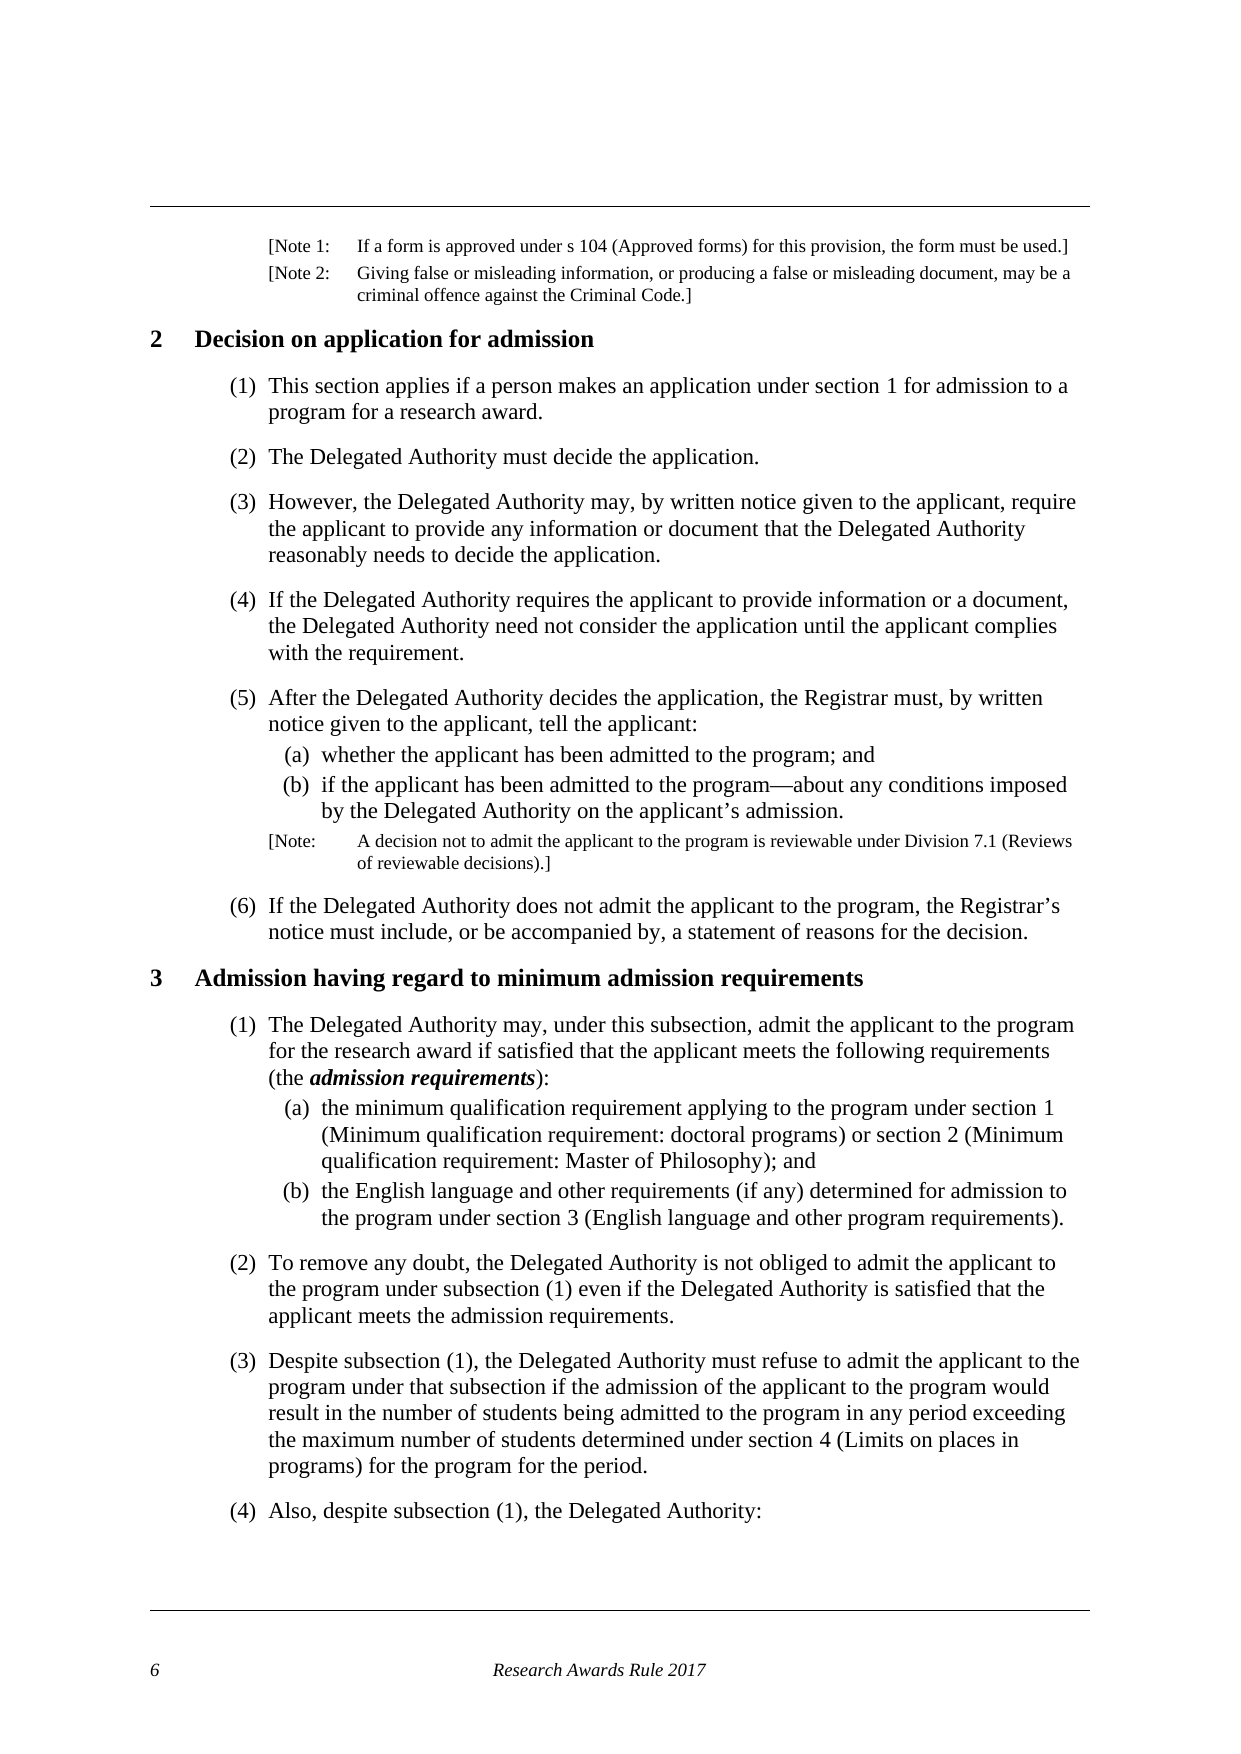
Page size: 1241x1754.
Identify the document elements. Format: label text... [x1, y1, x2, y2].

text [Note 2: Giving false or misleading information, or producing a false or misleading document, may be a criminal offence against the Criminal Code.] [268, 262, 1090, 305]
text [Note 1: If a form is approved under s 104 (Approved forms) for this provision, the form must be used.] [268, 234, 1090, 256]
subtitle If the Delegated Authority requires the applicant to provide information or a document, the Delegated Authority need not consider the application until the applicant complies with the requirement. [256, 586, 1090, 665]
subtitle If the Delegated Authority does not admit the applicant to the program, the Registrar’s notice must include, or be accompanied by, a statement of reasons for the decision. [256, 892, 1090, 945]
subtitle Despite subsection (1), the Delegated Authority must refuse to admit the applicant to the program under that subsection if the admission of the applicant to the program would result in the number of students being admitted to the program in any period exceeding the maximum number of students determined under section 15 (Limits on places in programs) for the program for the period. [256, 1347, 1090, 1478]
subtitle the minimum qualification requirement applying to the program under section 12 (Minimum qualification requirement: doctoral programs) or section 13 (Minimum qualification requirement: Master of Philosophy); and [309, 1094, 1090, 1173]
subtitle if the applicant has been admitted to the program—about any conditions imposed by the Delegated Authority on the applicant’s admission. [309, 771, 1090, 824]
subtitle Also, despite subsection (1), the Delegated Authority: [256, 1497, 1090, 1524]
subtitle Decision on application for admission [150, 324, 1090, 353]
subtitle the English language and other requirements (if any) determined for admission to the program under section 14 (English language and other program requirements). [309, 1177, 1090, 1230]
subtitle To remove any doubt, the Delegated Authority is not obliged to admit the applicant to the program under subsection (1) even if the Delegated Authority is satisfied that the applicant meets the admission requirements. [256, 1249, 1090, 1328]
subtitle Admission having regard to minimum admission requirements [150, 963, 1090, 992]
subtitle whether the applicant has been admitted to the program; and [309, 741, 1090, 767]
subtitle However, the Delegated Authority may, by written notice given to the applicant, require the applicant to provide any information or document that the Delegated Authority reasonably needs to decide the application. [256, 488, 1090, 567]
subtitle After the Delegated Authority decides the application, the Registrar must, by written notice given to the applicant, tell the applicant: [256, 684, 1090, 737]
subtitle This section applies if a person makes an application under section 16 for admission to a program for a research award. [256, 372, 1090, 424]
text [Note: A decision not to admit the applicant to the program is reviewable under Division 7.1 (Reviews of reviewable decisions).] [268, 830, 1090, 873]
subtitle The Delegated Authority may, under this subsection, admit the applicant to the program for the research award if satisfied that the applicant meets the following requirements (the admission requirements): [256, 1011, 1090, 1090]
subtitle The Delegated Authority must decide the application. [256, 443, 1090, 469]
